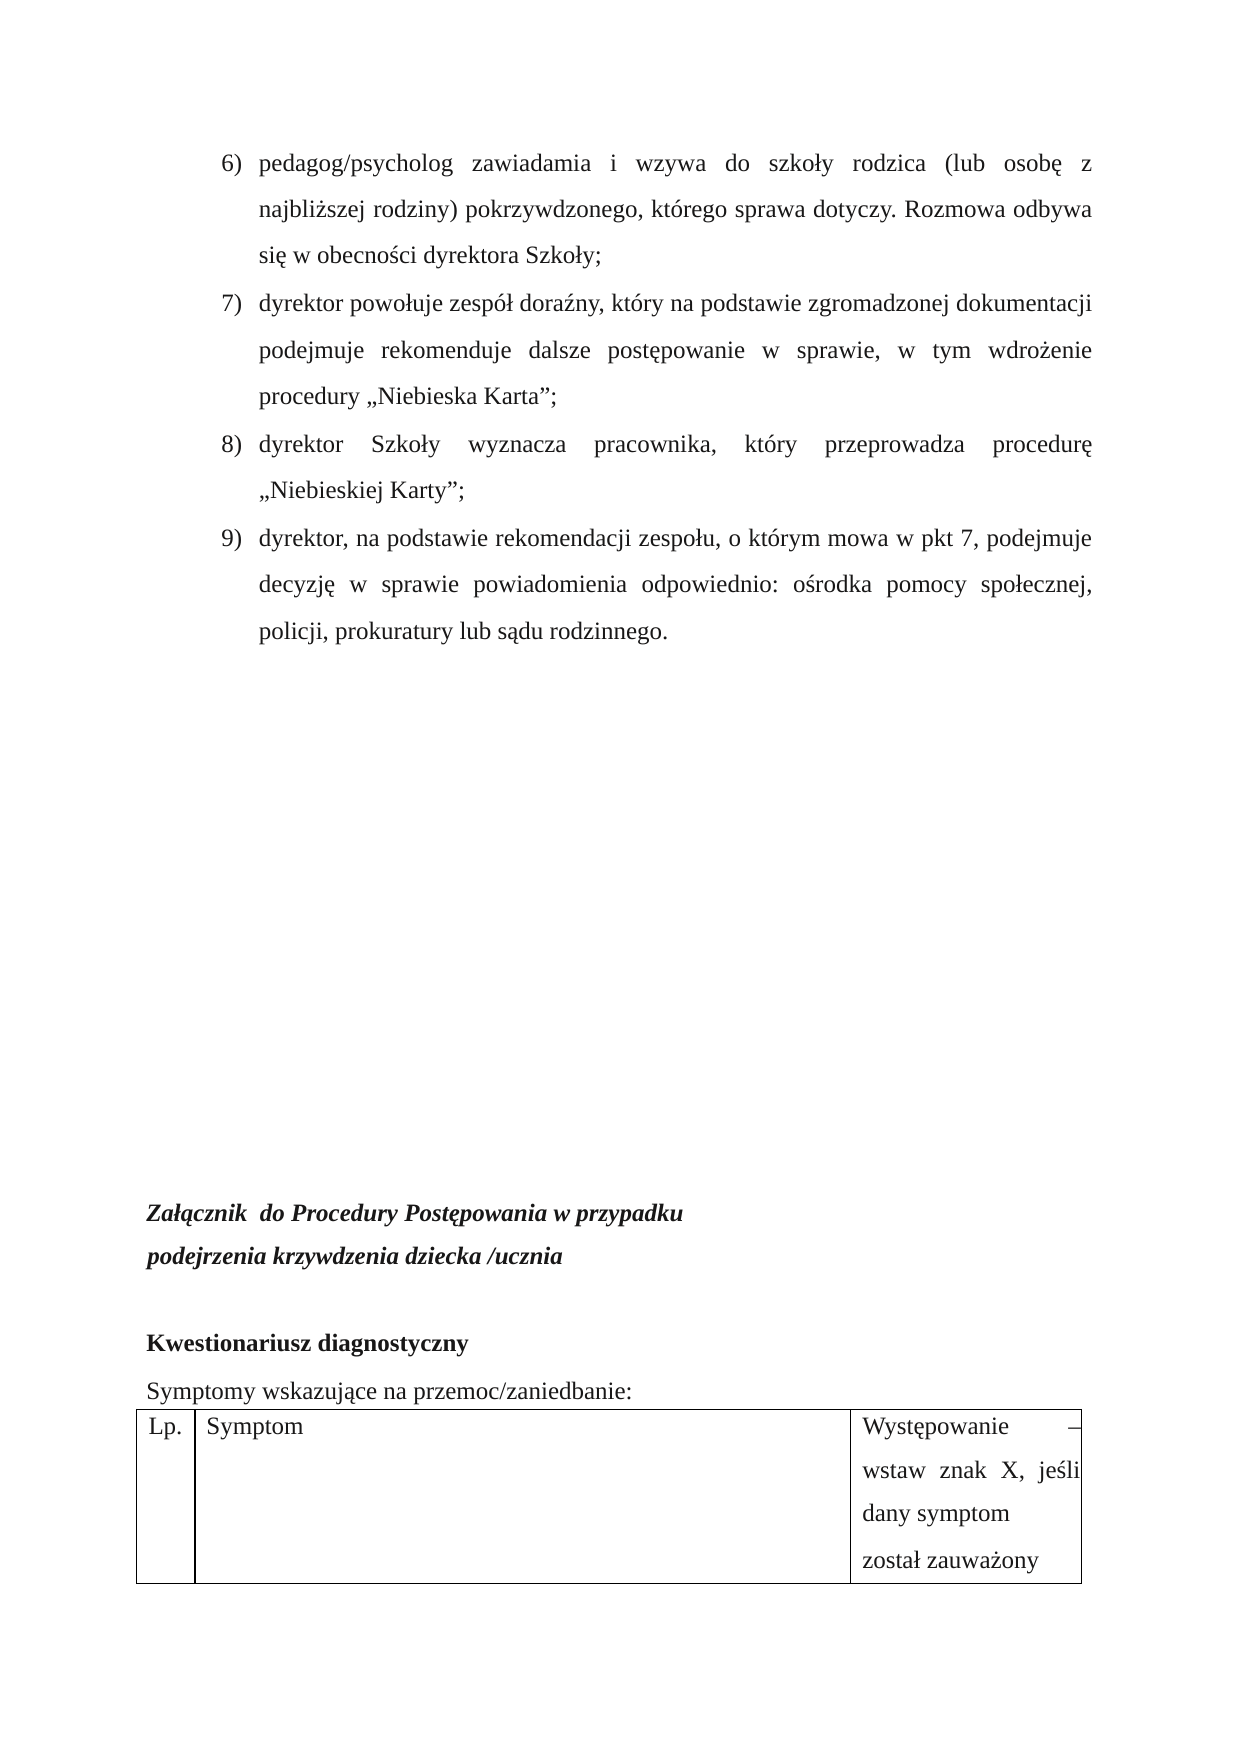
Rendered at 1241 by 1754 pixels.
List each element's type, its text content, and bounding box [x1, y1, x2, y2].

table_header Symptom [196, 1410, 850, 1583]
list dyrektor powołuje zespół doraźny, który na podstawie zgromadzonej dokumentacji podejmuje rekomenduje dalsze postępowanie w sprawie, w tym wdrożenie procedury „Niebieska Karta”; [221, 288, 1093, 410]
list pedagog/psycholog zawiadamia i wzywa do szkoły rodzica (lub osobę z najbliższej rodziny) pokrzywdzonego, którego sprawa dotyczy. Rozmowa odbywa się w obecności dyrektora Szkoły; [221, 148, 1093, 269]
list dyrektor Szkoły wyznacza pracownika, który przeprowadza procedurę „Niebieskiej Karty”; [221, 429, 1093, 504]
table_header Występowanie – wstaw znak X, jeśli dany symptom został zauważony [851, 1410, 1081, 1583]
list dyrektor, na podstawie rekomendacji zespołu, o którym mowa w pkt 7, podejmuje decyzję w sprawie powiadomienia odpowiednio: ośrodka pomocy społecznej, policji, prokuratury lub sądu rodzinnego. [221, 523, 1093, 644]
text Kwestionariusz diagnostyczny [146, 1328, 1093, 1357]
text Symptomy wskazujące na przemoc/zaniedbanie: [146, 1376, 1093, 1405]
table_header Lp. [137, 1410, 194, 1583]
subtitle Załącznik do Procedury Postępowania w przypadku podejrzenia krzywdzenia dziecka /ucznia [146, 1198, 701, 1270]
